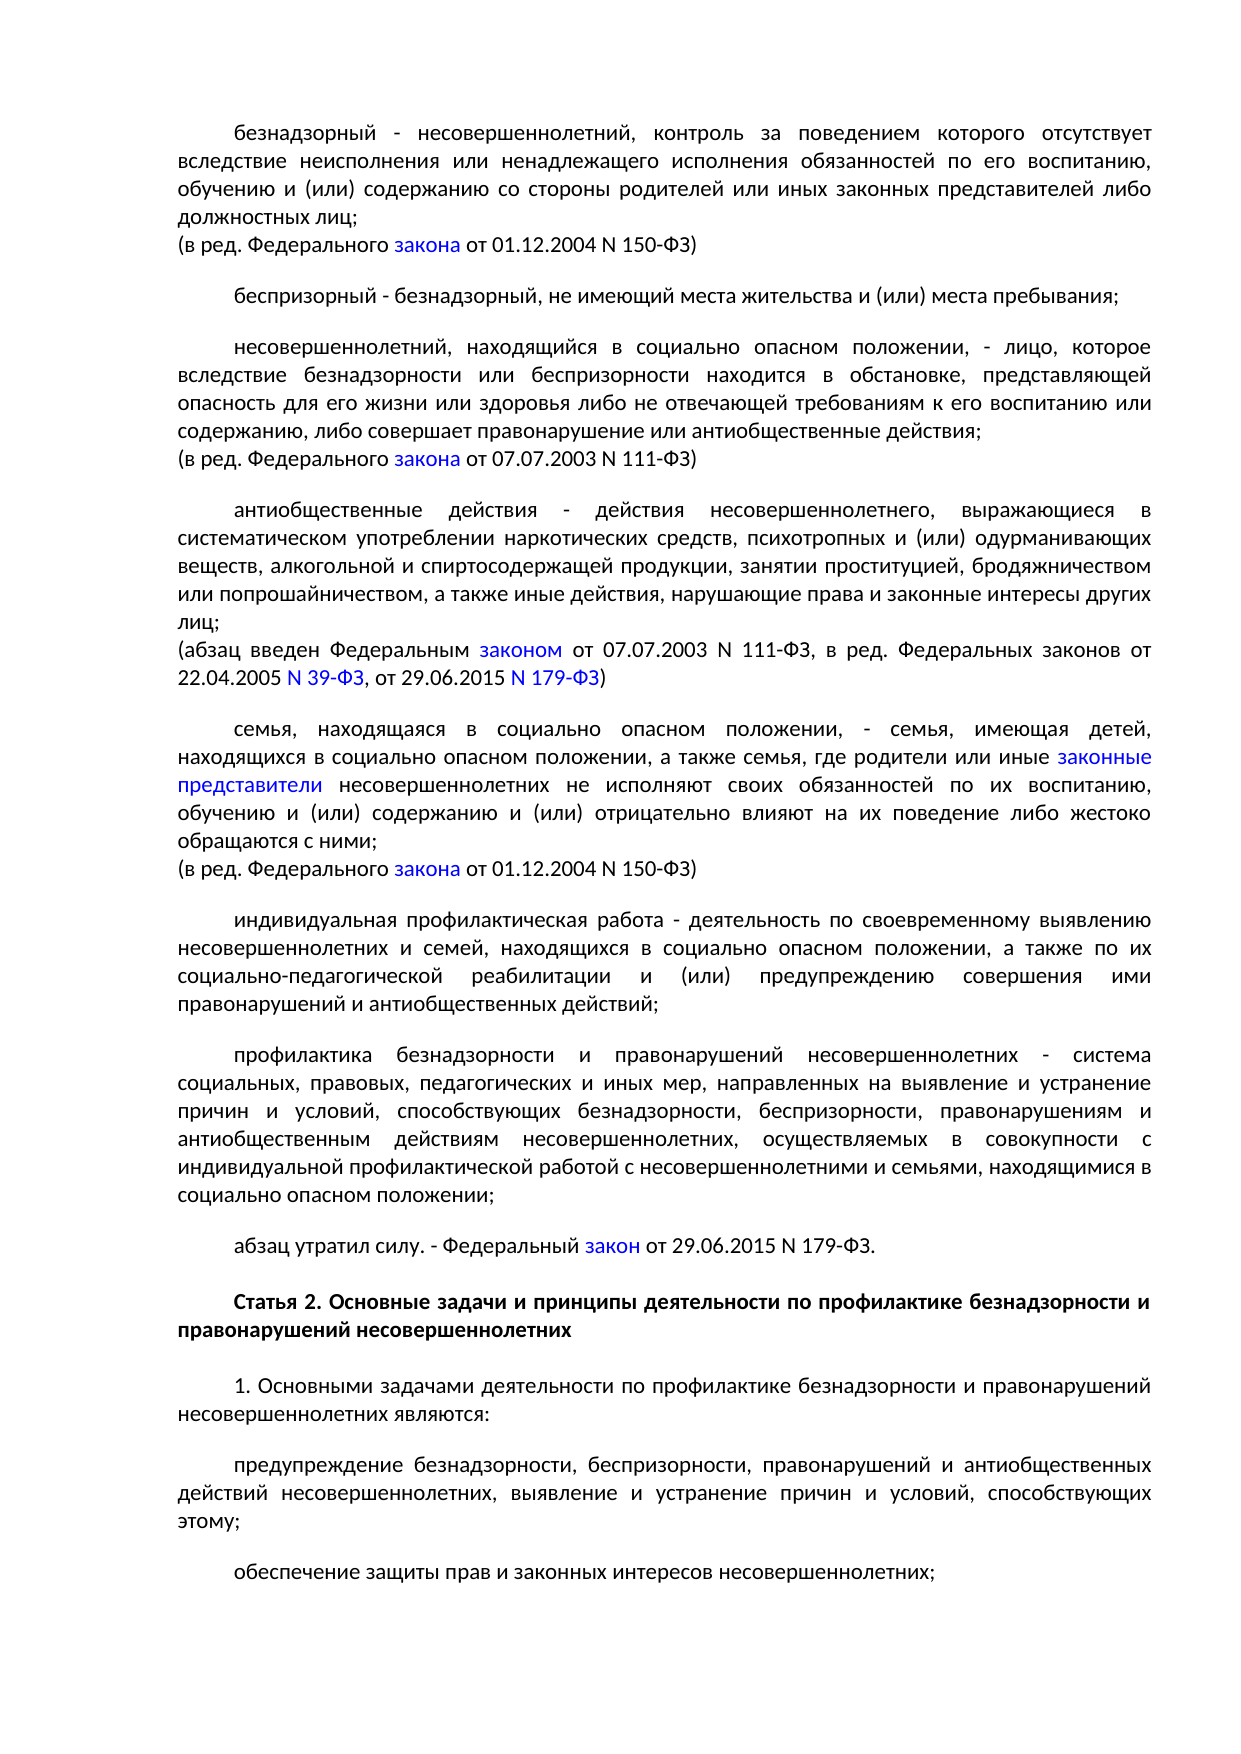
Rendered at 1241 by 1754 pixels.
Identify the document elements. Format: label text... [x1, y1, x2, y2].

text беспризорный - безнадзорный, не имеющий места жительства и (или) места пребывания; [177, 281, 1152, 309]
text (в ред. Федерального закона от 01.12.2004 N 150-ФЗ) [177, 230, 1152, 258]
text (в ред. Федерального закона от 07.07.2003 N 111-ФЗ) [177, 444, 1152, 472]
text антиобщественные действия - действия несовершеннолетнего, выражающиеся в систематическом употреблении наркотических средств, психотропных и (или) одурманивающих веществ, алкогольной и спиртосодержащей продукции, занятии проституцией, бродяжничеством или попрошайничеством, а также иные действия, нарушающие права и законные интересы других лиц; [177, 495, 1152, 635]
title Статья 2. Основные задачи и принципы деятельности по профилактике безнадзорности и правонарушений несовершеннолетних [177, 1287, 1152, 1343]
text безнадзорный - несовершеннолетний, контроль за поведением которого отсутствует вследствие неисполнения или ненадлежащего исполнения обязанностей по его воспитанию, обучению и (или) содержанию со стороны родителей или иных законных представителей либо должностных лиц; [177, 118, 1152, 230]
text несовершеннолетний, находящийся в социально опасном положении, - лицо, которое вследствие безнадзорности или беспризорности находится в обстановке, представляющей опасность для его жизни или здоровья либо не отвечающей требованиям к его воспитанию или содержанию, либо совершает правонарушение или антиобщественные действия; [177, 332, 1152, 444]
text предупреждение безнадзорности, беспризорности, правонарушений и антиобщественных действий несовершеннолетних, выявление и устранение причин и условий, способствующих этому; [177, 1450, 1152, 1534]
text обеспечение защиты прав и законных интересов несовершеннолетних; [177, 1557, 1152, 1585]
text (в ред. Федерального закона от 01.12.2004 N 150-ФЗ) [177, 854, 1152, 882]
text абзац утратил силу. - Федеральный закон от 29.06.2015 N 179-ФЗ. [177, 1231, 1152, 1259]
text индивидуальная профилактическая работа - деятельность по своевременному выявлению несовершеннолетних и семей, находящихся в социально опасном положении, а также по их социально-педагогической реабилитации и (или) предупреждению совершения ими правонарушений и антиобщественных действий; [177, 905, 1152, 1017]
text профилактика безнадзорности и правонарушений несовершеннолетних - система социальных, правовых, педагогических и иных мер, направленных на выявление и устранение причин и условий, способствующих безнадзорности, беспризорности, правонарушениям и антиобщественным действиям несовершеннолетних, осуществляемых в совокупности с индивидуальной профилактической работой с несовершеннолетними и семьями, находящимися в социально опасном положении; [177, 1040, 1152, 1208]
text 1. Основными задачами деятельности по профилактике безнадзорности и правонарушений несовершеннолетних являются: [177, 1371, 1152, 1427]
text (абзац введен Федеральным законом от 07.07.2003 N 111-ФЗ, в ред. Федеральных законов от 22.04.2005 N 39-ФЗ, от 29.06.2015 N 179-ФЗ) [177, 635, 1152, 691]
text семья, находящаяся в социально опасном положении, - семья, имеющая детей, находящихся в социально опасном положении, а также семья, где родители или иные законные представители несовершеннолетних не исполняют своих обязанностей по их воспитанию, обучению и (или) содержанию и (или) отрицательно влияют на их поведение либо жестоко обращаются с ними; [177, 714, 1152, 854]
